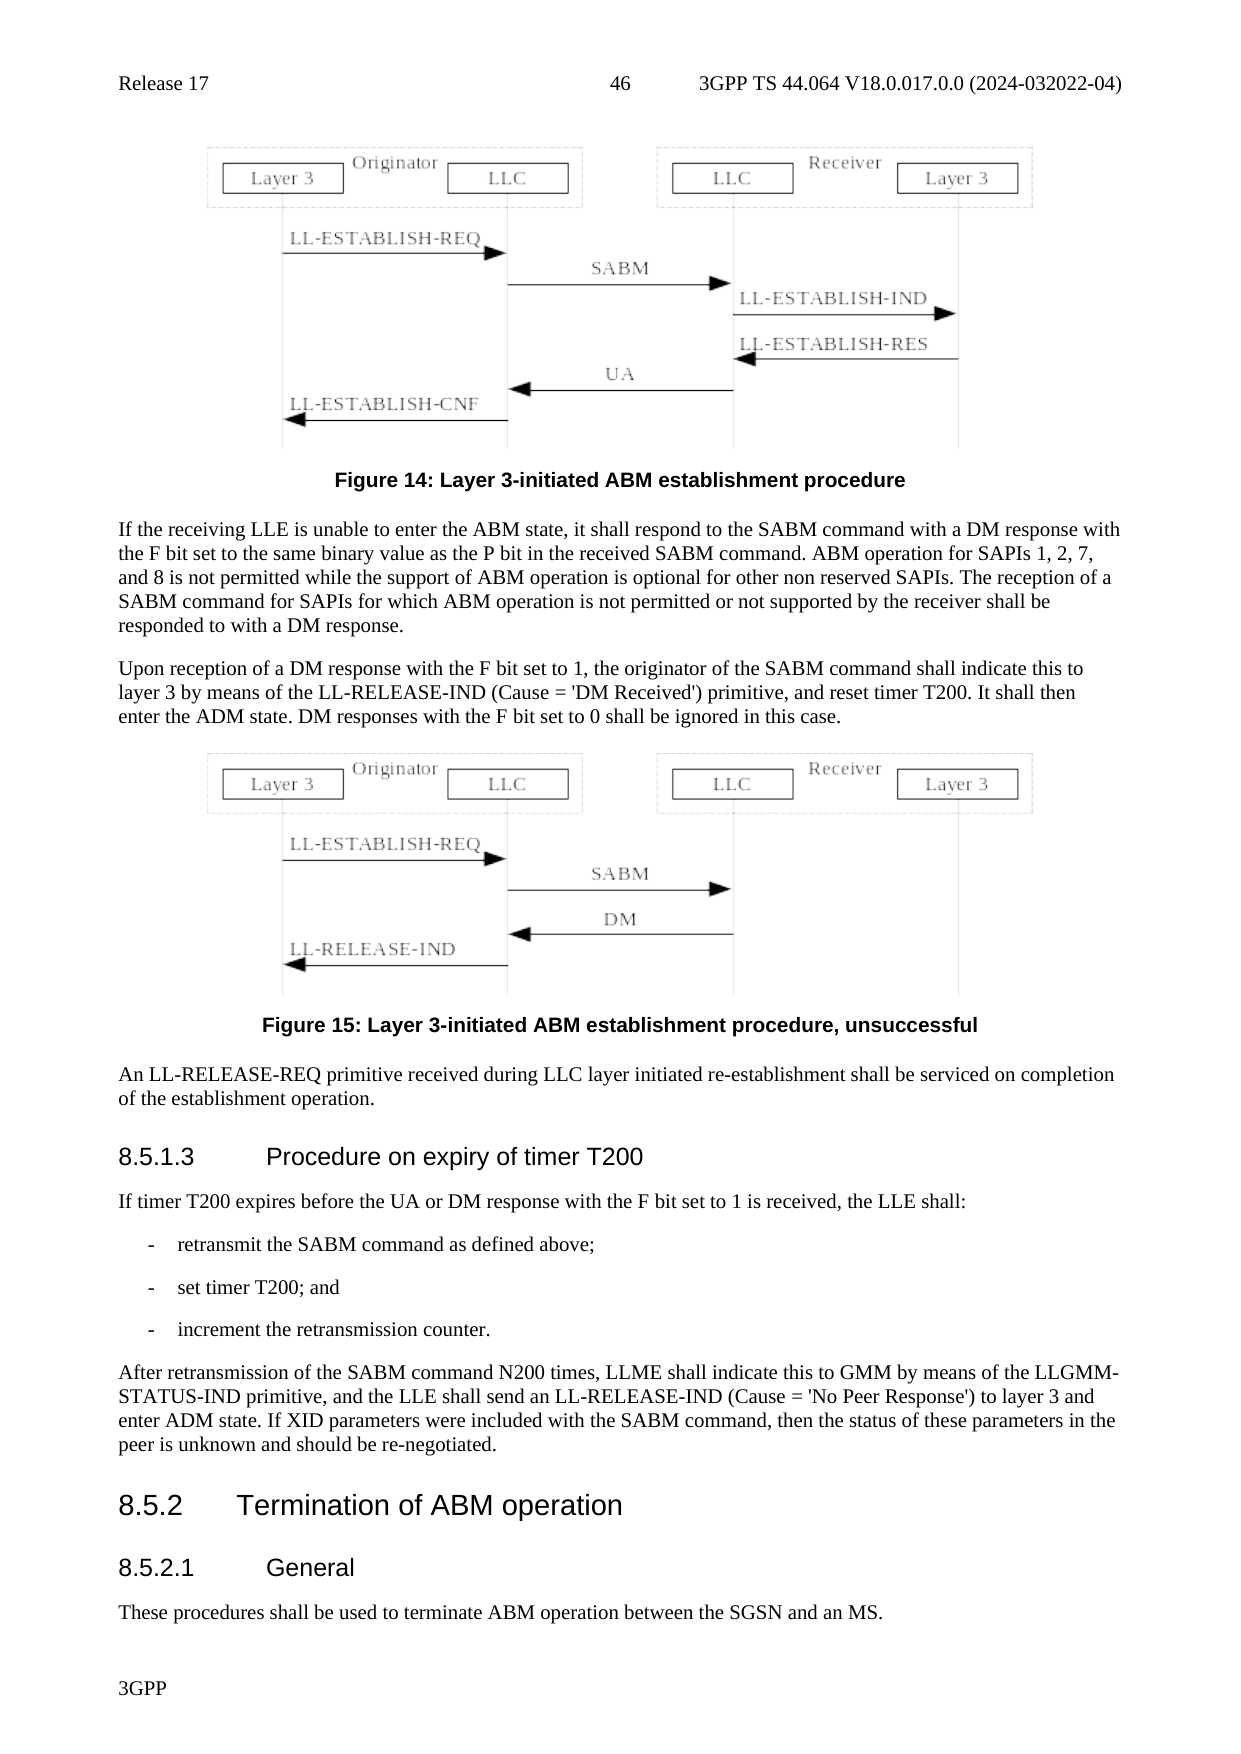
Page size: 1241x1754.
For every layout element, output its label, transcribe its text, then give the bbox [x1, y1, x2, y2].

text An LL-RELEASE-REQ primitive received during LLC layer initiated re-establishment shall be serviced on completion of the establishment operation. [118, 1062, 1122, 1110]
text These procedures shall be used to terminate ABM operation between the SGSN and an MS. [118, 1600, 1122, 1624]
text - retransmit the SABM command as defined above; [148, 1232, 1122, 1256]
text If timer T200 expires before the UA or DM response with the F bit set to 1 is received, the LLE shall: [118, 1189, 1122, 1213]
text Upon reception of a DM response with the F bit set to 1, the originator of the SABM command shall indicate this to layer 3 by means of the LL-RELEASE-IND (Cause = 'DM Received') primitive, and reset timer T200. It shall then enter the ADM state. DM responses with the F bit set to 0 shall be ignored in this case. [118, 656, 1122, 728]
text After retransmission of the SABM command N200 times, LLME shall indicate this to GMM by means of the LLGMM-STATUS-IND primitive, and the LLE shall send an LL-RELEASE-IND (Cause = 'No Peer Response') to layer 3 and enter ADM state. If XID parameters were included with the SABM command, then the status of these parameters in the peer is unknown and should be re-negotiated. [118, 1360, 1122, 1456]
text - increment the retransmission counter. [148, 1317, 1122, 1341]
subtitle 8.5.2 Termination of ABM operation [118, 1488, 1122, 1521]
subtitle 8.5.1.3 Procedure on expiry of timer T200 [118, 1141, 1122, 1170]
text - set timer T200; and [148, 1274, 1122, 1299]
text If the receiving LLE is unable to enter the ABM state, it shall respond to the SABM command with a DM response with the F bit set to the same binary value as the P bit in the received SABM command. ABM operation for SAPIs 1, 2, 7, and 8 is not permitted while the support of ABM operation is optional for other non reserved SAPIs. The reception of a SABM command for SAPIs for which ABM operation is not permitted or not supported by the receiver shall be responded to with a DM response. [118, 517, 1122, 637]
text Figure 14: Layer 3-initiated ABM establishment procedure [118, 468, 1122, 492]
subtitle 8.5.2.1 General [118, 1552, 1122, 1581]
text Figure 15: Layer 3-initiated ABM establishment procedure, unsuccessful [118, 1013, 1122, 1037]
